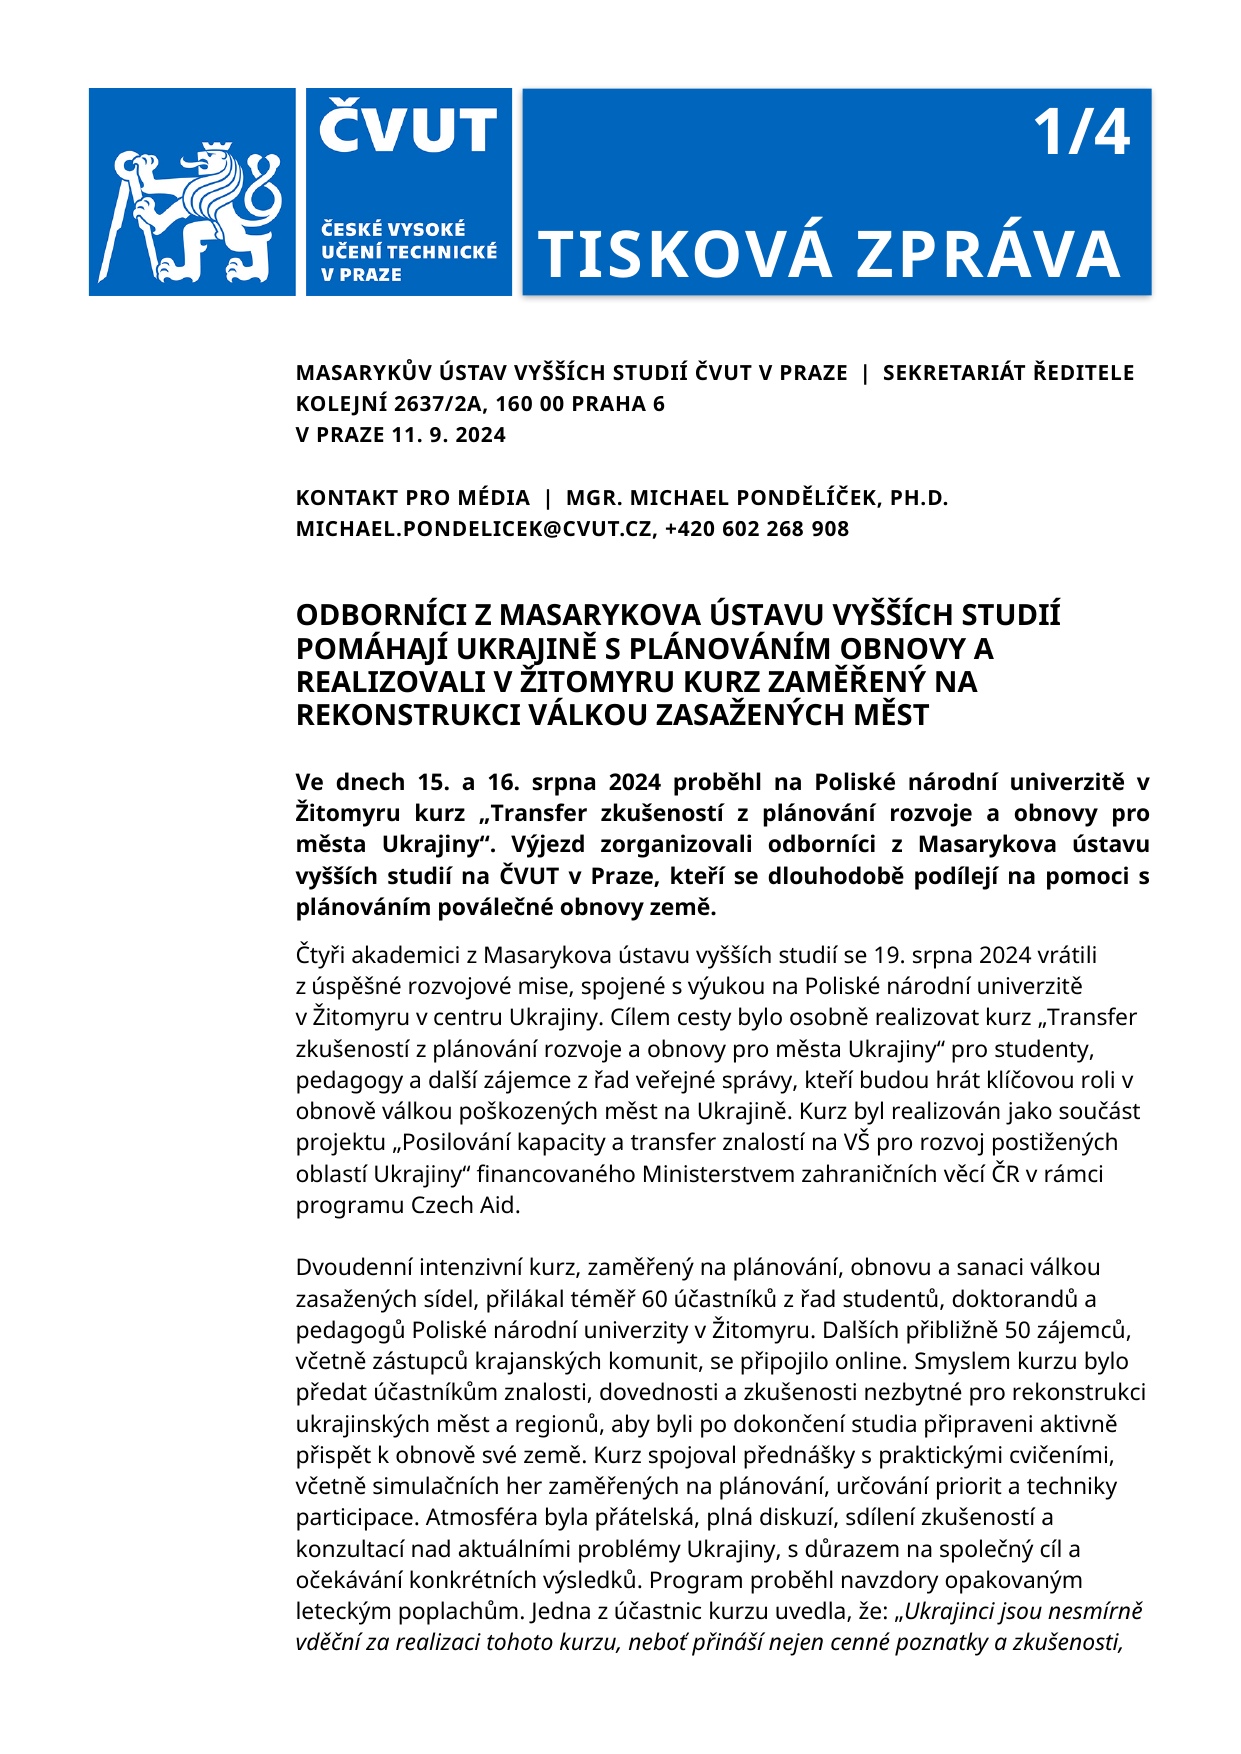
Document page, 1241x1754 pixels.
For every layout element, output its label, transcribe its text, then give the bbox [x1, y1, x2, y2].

picture [88, 88, 513, 296]
text V Praze 11. 9. 2024 [295, 417, 1152, 449]
text ODBORNÍCI Z MASARYKOVA ÚSTAVU VYŠŠÍCH STUDIÍ POMÁHAJÍ UKRAJINĚ S PLÁNOVÁNÍM OBNOVY A REALIZOVALI V ŽITOMYRU KURZ ZAMĚŘENÝ NA REKONSTRUKCI VÁLKOU ZASAŽENÝCH MĚST [295, 599, 1152, 732]
text michael.pondelicek@cvut.cz, +420 602 268 908 [295, 511, 1152, 542]
text MASARYKŮV ÚSTAV VYŠŠÍCH STUDIÍ ČVUT v praze | SEKRETARIÁT ŘEDITELE [295, 355, 1152, 386]
text Ve dnech 15. a 16. srpna 2024 proběhl na Poliské národní univerzitě v Žitomyru kurz „Transfer zkušeností z plánování rozvoje a obnovy pro města Ukrajiny“. Výjezd zorganizovali odborníci z Masarykova ústavu vyšších studií na ČVUT v Praze, kteří se dlouhodobě podílejí na pomoci s plánováním poválečné obnovy země. [295, 766, 1152, 922]
text Kontakt pro média | Mgr. Michael Pondělíček, Ph.D. [295, 480, 1152, 511]
text Čtyři akademici z Masarykova ústavu vyšších studií se 19. srpna 2024 vrátili z úspěšné rozvojové mise, spojené s výukou na Poliské národní univerzitě v Žitomyru v centru Ukrajiny. Cílem cesty bylo osobně realizovat kurz „Transfer zkušeností z plánování rozvoje a obnovy pro města Ukrajiny“ pro studenty, pedagogy a další zájemce z řad veřejné správy, kteří budou hrát klíčovou roli v obnově válkou poškozených měst na Ukrajině. Kurz byl realizován jako součást projektu „Posilování kapacity a transfer znalostí na VŠ pro rozvoj postižených oblastí Ukrajiny“ financovaného Ministerstvem zahraničních věcí ČR v rámci programu Czech Aid. [295, 939, 1152, 1220]
text KOLEJNÍ 2637/2A, 160 00 Praha 6 [295, 386, 1152, 417]
